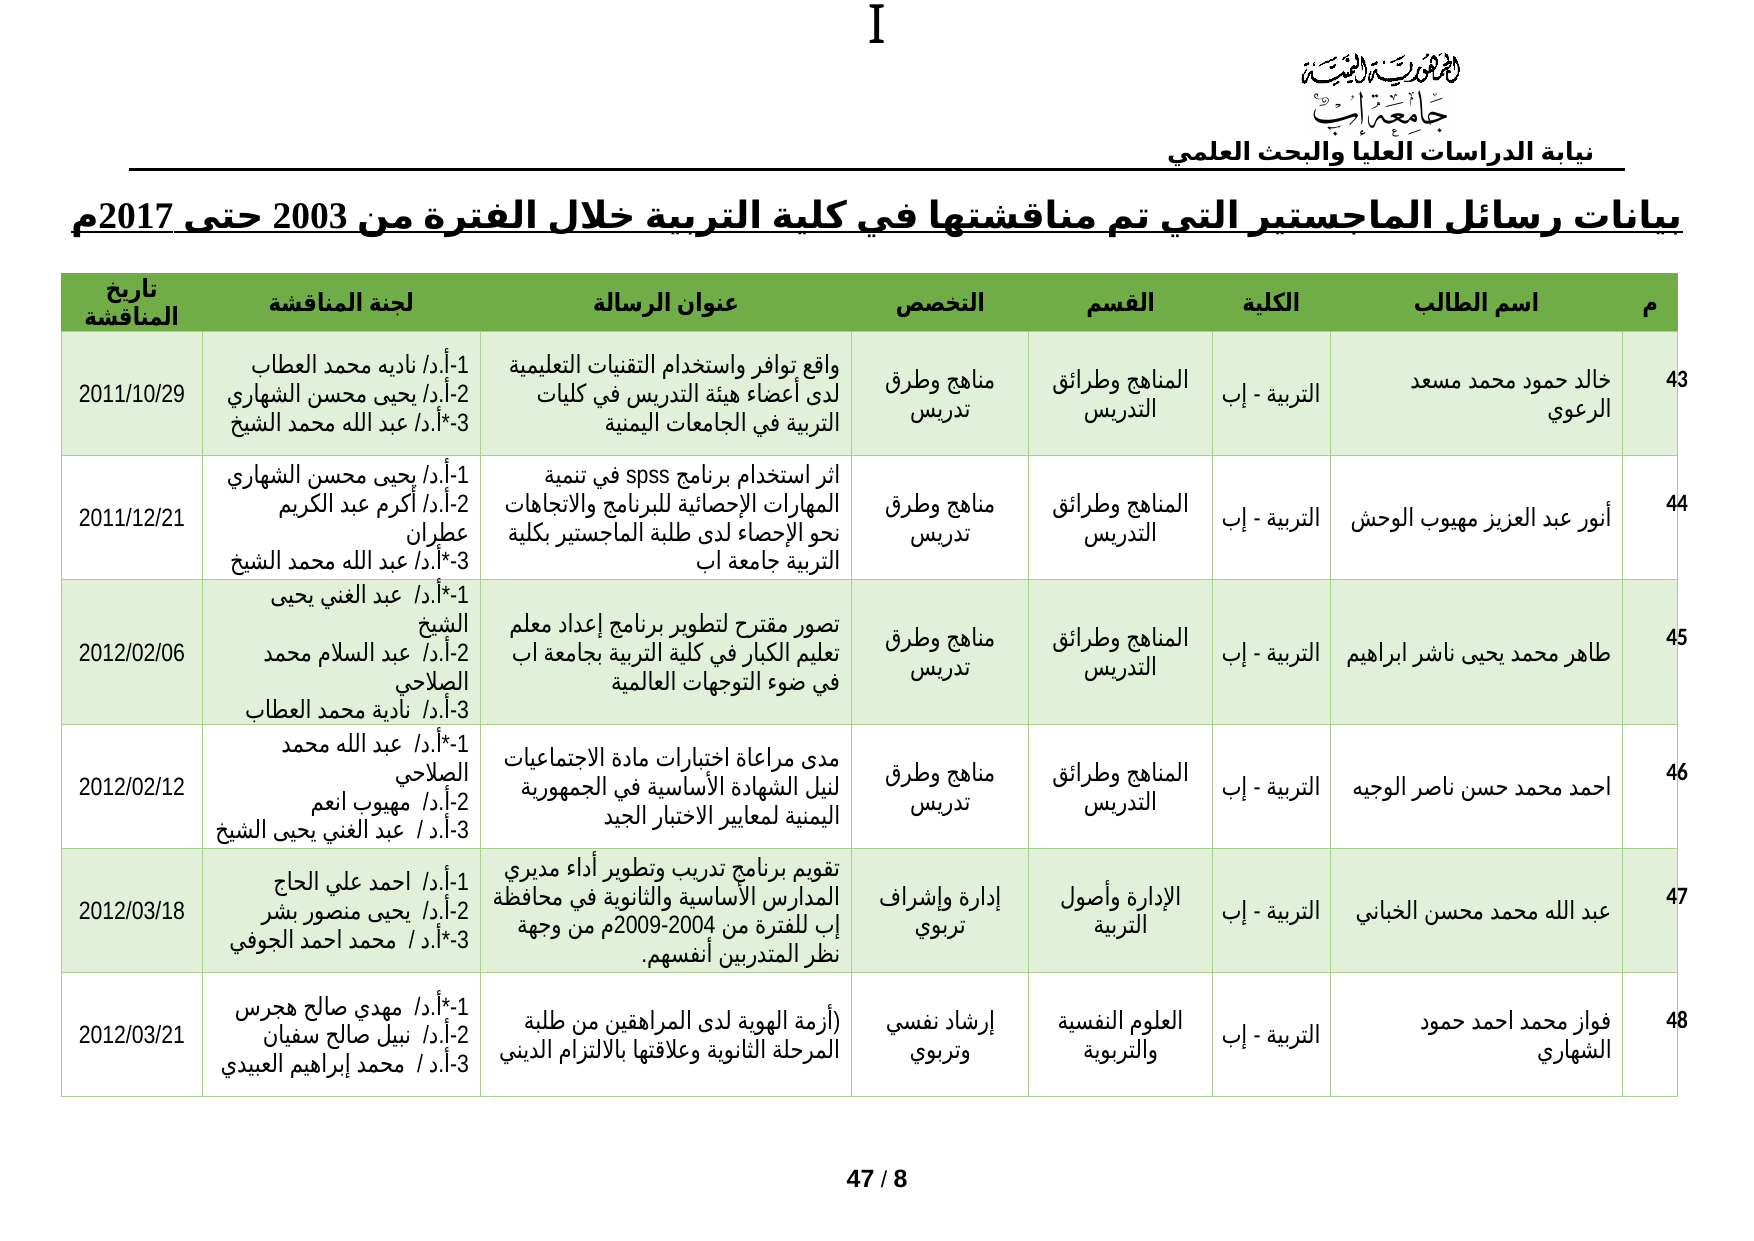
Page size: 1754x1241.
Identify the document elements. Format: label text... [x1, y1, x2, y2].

table_cell 1-أ.د/ احمد علي الحاج 2-أ.د/ يحيى منصور بشر 3-*أ.د / محمد احمد الجوفي [203, 849, 480, 972]
table_cell (أزمة الهوية لدى المراهقين من طلبة المرحلة الثانوية وعلاقتها بالالتزام الديني [481, 973, 851, 1096]
table_cell احمد محمد حسن ناصر الوجيه [1331, 725, 1622, 848]
table_cell 1-أ.د/ يحيى محسن الشهاري 2-أ.د/ أكرم عبد الكريم عطران 3-*أ.د/ عبد الله محمد الشيخ [203, 456, 480, 579]
table_cell مدى مراعاة اختبارات مادة الاجتماعيات لنيل الشهادة الأساسية في الجمهورية اليمنية لمعايير الاختبار الجيد [481, 725, 851, 848]
table_cell فواز محمد احمد حمود الشهاري [1331, 973, 1622, 1096]
table_cell تصور مقترح لتطوير برنامج إعداد معلم تعليم الكبار في كلية التربية بجامعة اب في ضوء التوجهات العالمية [481, 580, 851, 724]
table_cell مناهج وطرق تدريس [852, 332, 1028, 455]
table_cell 1-أ.د/ ناديه محمد العطاب 2-أ.د/ يحيى محسن الشهاري 3-*أ.د/ عبد الله محمد الشيخ [203, 332, 480, 455]
table_cell [1623, 973, 1677, 1096]
table_cell إرشاد نفسي وتربوي [852, 973, 1028, 1096]
table_cell المناهج وطرائق التدريس [1029, 456, 1212, 579]
table_header الكلية [1213, 274, 1330, 331]
table_cell 1-*أ.د/ عبد الغني يحيى الشيخ 2-أ.د/ عبد السلام محمد الصلاحي 3-أ.د/ نادية محمد العطاب [203, 580, 480, 724]
table_cell مناهج وطرق تدريس [852, 725, 1028, 848]
table_cell عبد الله محمد محسن الخباني [1331, 849, 1622, 972]
picture [1298, 50, 1464, 87]
table_cell التربية - إب [1213, 580, 1330, 724]
table_cell التربية - إب [1213, 849, 1330, 972]
table_cell أنور عبد العزيز مهيوب الوحش [1331, 456, 1622, 579]
table_cell واقع توافر واستخدام التقنيات التعليمية لدى أعضاء هيئة التدريس في كليات التربية في الجامعات اليمنية [481, 332, 851, 455]
table_header اسم الطالب [1331, 274, 1622, 331]
table_cell المناهج وطرائق التدريس [1029, 725, 1212, 848]
table_cell 2011/12/21 [62, 456, 202, 579]
table_cell [1623, 456, 1677, 579]
table_cell العلوم النفسية والتربوية [1029, 973, 1212, 1096]
table_cell تقويم برنامج تدريب وتطوير أداء مديري المدارس الأساسية والثانوية في محافظة إب للفترة من 2004-2009م من وجهة نظر المتدربين أنفسهم. [481, 849, 851, 972]
table_header تاريخ المناقشة [62, 274, 202, 331]
table_cell 2012/02/06 [62, 580, 202, 724]
table_cell التربية - إب [1213, 332, 1330, 455]
table_cell [1623, 725, 1677, 848]
table_cell [1623, 332, 1677, 455]
table_cell طاهر محمد يحيى ناشر ابراهيم [1331, 580, 1622, 724]
table_header القسم [1029, 274, 1212, 331]
table_cell المناهج وطرائق التدريس [1029, 580, 1212, 724]
table_cell 1-*أ.د/ مهدي صالح هجرس 2-أ.د/ نبيل صالح سفيان 3-أ.د / محمد إبراهيم العبيدي [203, 973, 480, 1096]
table_cell 2012/03/21 [62, 973, 202, 1096]
table_cell التربية - إب [1213, 725, 1330, 848]
table_cell 2012/02/12 [62, 725, 202, 848]
table_cell 2011/10/29 [62, 332, 202, 455]
table_cell المناهج وطرائق التدريس [1029, 332, 1212, 455]
table_cell إدارة وإشراف تربوي [852, 849, 1028, 972]
table_cell التربية - إب [1213, 973, 1330, 1096]
table_header التخصص [852, 274, 1028, 331]
table_cell اثر استخدام برنامج spss في تنمية المهارات الإحصائية للبرنامج والاتجاهات نحو الإحصاء لدى طلبة الماجستير بكلية التربية جامعة اب [481, 456, 851, 579]
table_cell مناهج وطرق تدريس [852, 456, 1028, 579]
table_cell خالد حمود محمد مسعد الرعوي [1331, 332, 1622, 455]
table_cell 1-*أ.د/ عبد الله محمد الصلاحي 2-أ.د/ مهيوب انعم 3-أ.د / عبد الغني يحيى الشيخ [203, 725, 480, 848]
picture [1310, 88, 1451, 138]
table_cell مناهج وطرق تدريس [852, 580, 1028, 724]
table_header لجنة المناقشة [203, 274, 480, 331]
table_cell 2012/03/18 [62, 849, 202, 972]
table_cell التربية - إب [1213, 456, 1330, 579]
table_cell [1623, 580, 1677, 724]
table_header عنوان الرسالة [481, 274, 851, 331]
table_cell [1623, 849, 1677, 972]
table_header م [1623, 274, 1677, 331]
table_cell الإدارة وأصول التربية [1029, 849, 1212, 972]
